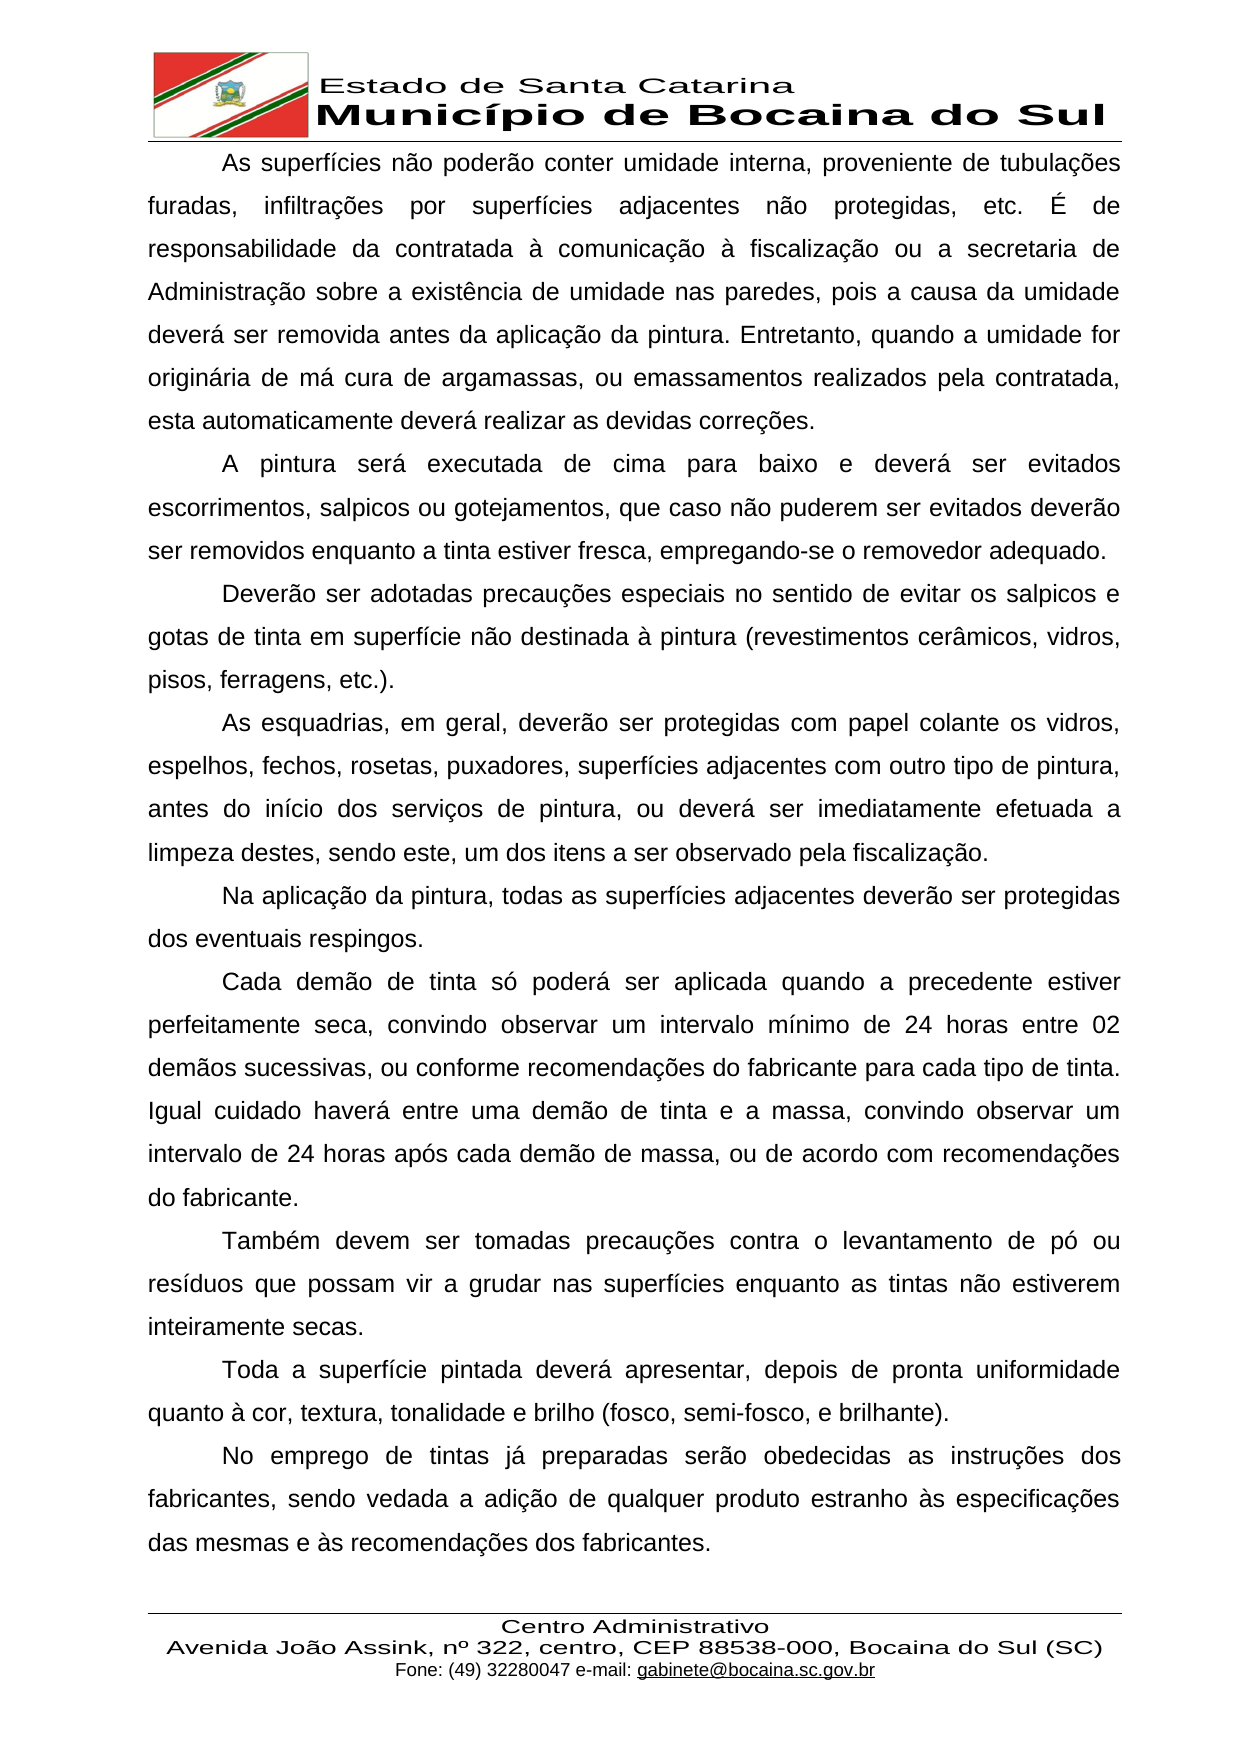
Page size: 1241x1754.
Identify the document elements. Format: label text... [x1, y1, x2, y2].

text Cada demão de tinta só poderá ser aplicada quando a precedente estiver perfeitamente seca, convindo observar um intervalo mínimo de 24 horas entre 02 demãos sucessivas, ou conforme recomendações do fabricante para cada tipo de tinta. Igual cuidado haverá entre uma demão de tinta e a massa, convindo observar um intervalo de 24 horas após cada demão de massa, ou de acordo com recomendações do fabricante. [148, 967, 1122, 1211]
text A pintura será executada de cima para baixo e deverá ser evitados escorrimentos, salpicos ou gotejamentos, que caso não puderem ser evitados deverão ser removidos enquanto a tinta estiver fresca, empregando-se o removedor adequado. [148, 449, 1122, 564]
text As superfícies não poderão conter umidade interna, proveniente de tubulações furadas, infiltrações por superfícies adjacentes não protegidas, etc. É de responsabilidade da contratada à comunicação à fiscalização ou a secretaria de Administração sobre a existência de umidade nas paredes, pois a causa da umidade deverá ser removida antes da aplicação da pintura. Entretanto, quando a umidade for originária de má cura de argamassas, ou emassamentos realizados pela contratada, esta automaticamente deverá realizar as devidas correções. [148, 148, 1122, 435]
text Deverão ser adotadas precauções especiais no sentido de evitar os salpicos e gotas de tinta em superfície não destinada à pintura (revestimentos cerâmicos, vidros, pisos, ferragens, etc.). [148, 579, 1122, 694]
text No emprego de tintas já preparadas serão obedecidas as instruções dos fabricantes, sendo vedada a adição de qualquer produto estranho às especificações das mesmas e às recomendações dos fabricantes. [148, 1441, 1122, 1556]
text As esquadrias, em geral, deverão ser protegidas com papel colante os vidros, espelhos, fechos, rosetas, puxadores, superfícies adjacentes com outro tipo de pintura, antes do início dos serviços de pintura, ou deverá ser imediatamente efetuada a limpeza destes, sendo este, um dos itens a ser observado pela fiscalização. [148, 708, 1122, 866]
picture [151, 49, 310, 140]
text Toda a superfície pintada deverá apresentar, depois de pronta uniformidade quanto à cor, textura, tonalidade e brilho (fosco, semi-fosco, e brilhante). [148, 1355, 1122, 1427]
text Na aplicação da pintura, todas as superfícies adjacentes deverão ser protegidas dos eventuais respingos. [148, 881, 1122, 953]
text Também devem ser tomadas precauções contra o levantamento de pó ou resíduos que possam vir a grudar nas superfícies enquanto as tintas não estiverem inteiramente secas. [148, 1226, 1122, 1341]
